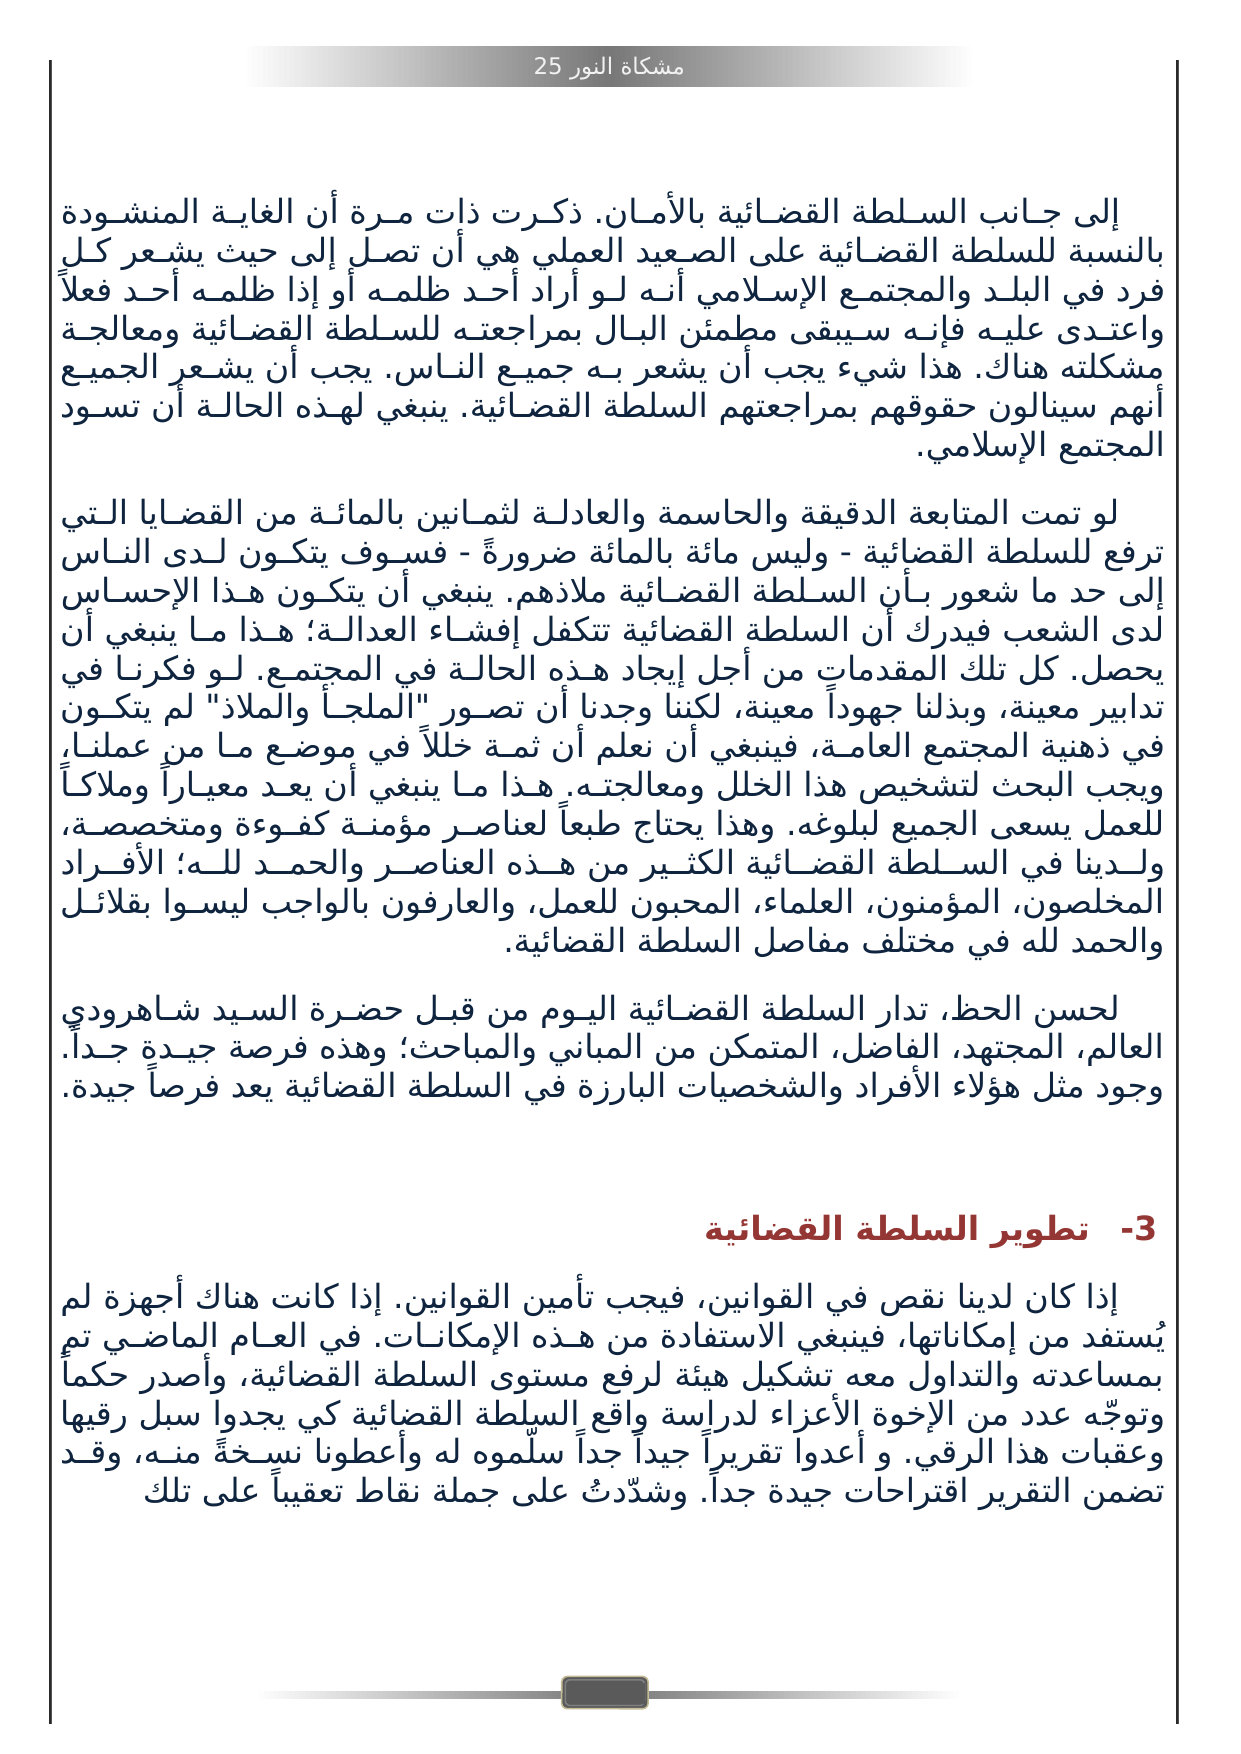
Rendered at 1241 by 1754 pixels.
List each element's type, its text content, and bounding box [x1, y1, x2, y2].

text إلى جانب السلطة القضائية بالأمان. ذكرت ذات مرة أن الغاية المنشودة بالنسبة للسلطة القضائية على الصعيد العملي هي أن تصل إلى حيث يشعر كل فرد في البلد والمجتمع الإسلامي أنه لو أراد أحد ظلمه أو إذا ظلمه أحد فعلاً واعتدى عليه فإنه سيبقى مطمئن البال بمراجعته للسلطة القضائية ومعالجة مشكلته هناك. هذا شيء يجب أن يشعر به جميع الناس. يجب أن يشعر الجميع أنهم سينالون حقوقهم بمراجعتهم السلطة القضائية. ينبغي لهذه الحالة أن تسود المجتمع الإسلامي. [60, 192, 1165, 464]
text لحسن الحظ، تدار السلطة القضائية اليوم من قبل حضرة السيد شاهرودي العالم، المجتهد، الفاضل، المتمكن من المباني والمباحث؛ وهذه فرصة جيدة جداً. وجود مثل هؤلاء الأفراد والشخصيات البارزة في السلطة القضائية يعد فرصاً جيدة. [60, 989, 1165, 1106]
text إذا كان لدينا نقص في القوانين، فيجب تأمين القوانين. إذا كانت هناك أجهزة لم يُستفد من إمكاناتها، فينبغي الاستفادة من هذه الإمكانات. في العام الماضي تم بمساعدته والتداول معه تشكيل هيئة لرفع مستوى السلطة القضائية، وأصدر حكماً وتوجّه عدد من الإخوة الأعزاء لدراسة واقع السلطة القضائية كي يجدوا سبل رقيها وعقبات هذا الرقي. و أعدوا تقريراً جيداً جداً سلّموه له وأعطونا نسخةً منه، وقد تضمن التقرير اقتراحات جيدة جداً. وشدّدتُ على جملة نقاط تعقيباً على تلك [60, 1277, 1165, 1511]
text لو تمت المتابعة الدقيقة والحاسمة والعادلة لثمانين بالمائة من القضايا التي ترفع للسلطة القضائية - وليس مائة بالمائة ضرورةً - فسوف يتكون لدى الناس إلى حد ما شعور بأن السلطة القضائية ملاذهم. ينبغي أن يتكون هذا الإحساس لدى الشعب فيدرك أن السلطة القضائية تتكفل إفشاء العدالة؛ هذا ما ينبغي أن يحصل. كل تلك المقدمات من أجل إيجاد هذه الحالة في المجتمع. لو فكرنا في تدابير معينة، وبذلنا جهوداً معينة، لكننا وجدنا أن تصور "الملجأ والملاذ" لم يتكون في ذهنية المجتمع العامة، فينبغي أن نعلم أن ثمة خللاً في موضع ما من عملنا، ويجب البحث لتشخيص هذا الخلل ومعالجته. هذا ما ينبغي أن يعد معياراً وملاكاً للعمل يسعى الجميع لبلوغه. وهذا يحتاج طبعاً لعناصر مؤمنة كفوءة ومتخصصة، ولدينا في السلطة القضائية الكثير من هذه العناصر والحمد لله؛ الأفراد المخلصون، المؤمنون، العلماء، المحبون للعمل، والعارفون بالواجب ليسوا بقلائل والحمد لله في مختلف مفاصل السلطة القضائية. [60, 494, 1165, 960]
list تطوير السلطة القضائية [60, 1209, 1165, 1248]
